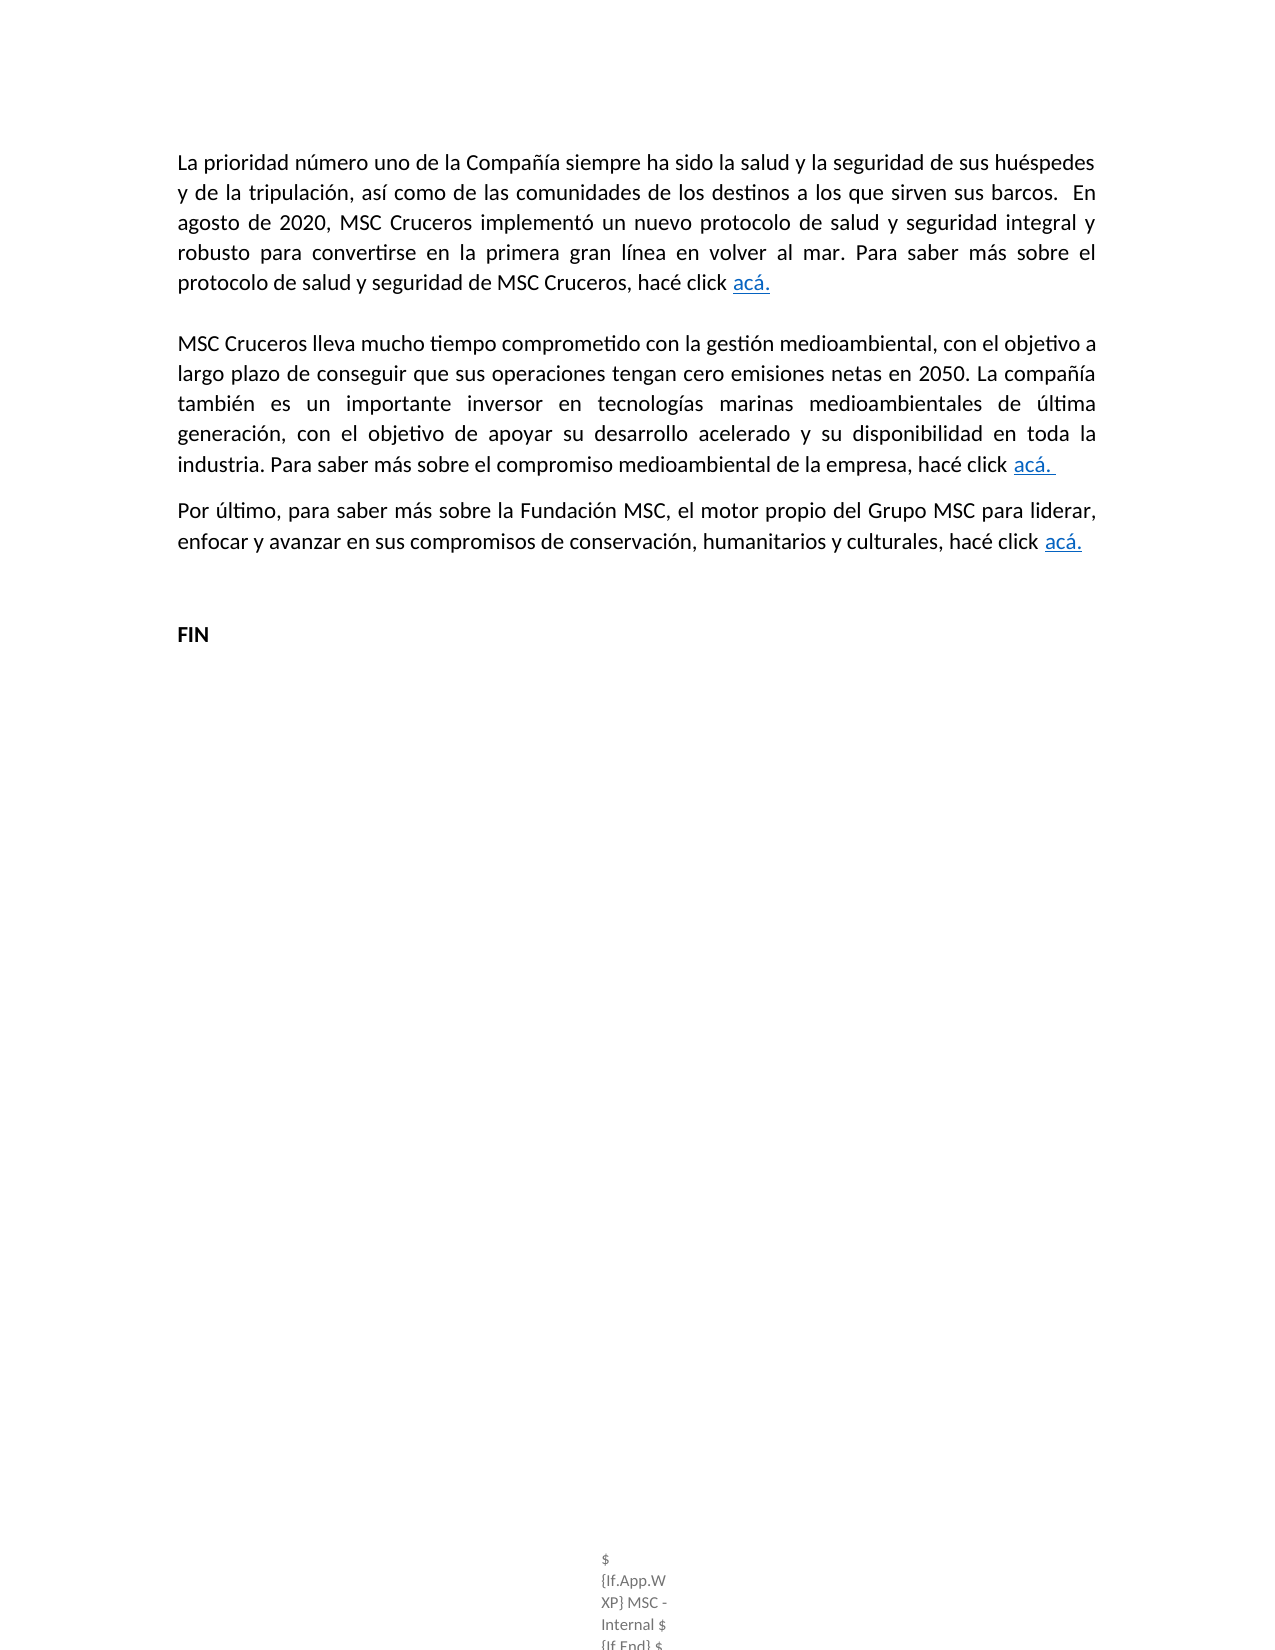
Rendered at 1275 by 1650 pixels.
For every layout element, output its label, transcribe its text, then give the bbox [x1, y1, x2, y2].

text Por último, para saber más sobre la Fundación MSC, el motor propio del Grupo MSC para liderar, enfocar y avanzar en sus compromisos de conservación, humanitarios y culturales, hacé click acá. [177, 497, 1098, 555]
text MSC Cruceros lleva mucho tiempo comprometido con la gestión medioambiental, con el objetivo a largo plazo de conseguir que sus operaciones tengan cero emisiones netas en 2050. La compañía también es un importante inversor en tecnologías marinas medioambientales de última generación, con el objetivo de apoyar su desarrollo acelerado y su disponibilidad en toda la industria. Para saber más sobre el compromiso medioambiental de la empresa, hacé click acá. [177, 329, 1098, 478]
text La prioridad número uno de la Compañía siempre ha sido la salud y la seguridad de sus huéspedes y de la tripulación, así como de las comunidades de los destinos a los que sirven sus barcos. En agosto de 2020, MSC Cruceros implementó un nuevo protocolo de salud y seguridad integral y robusto para convertirse en la primera gran línea en volver al mar. Para saber más sobre el protocolo de salud y seguridad de MSC Cruceros, hacé click acá. [177, 148, 1098, 296]
text FIN [177, 621, 1098, 648]
